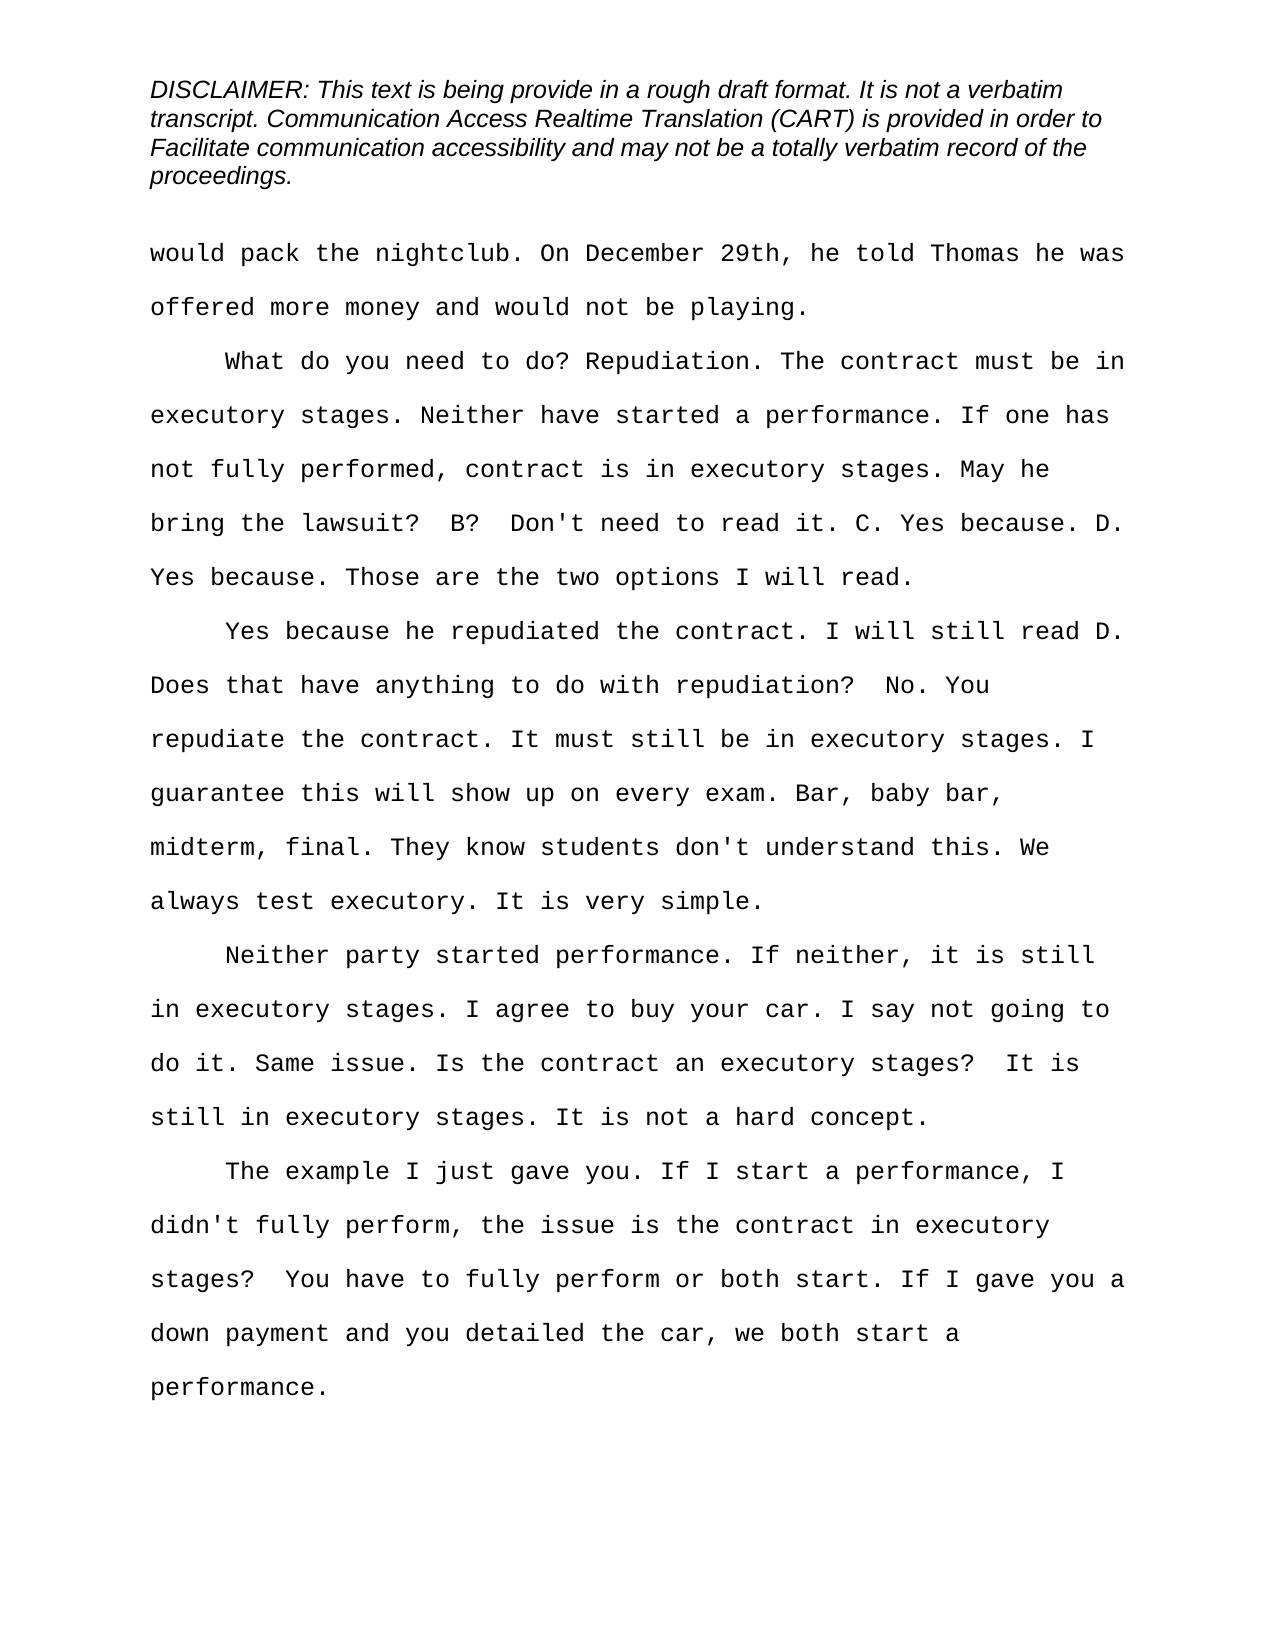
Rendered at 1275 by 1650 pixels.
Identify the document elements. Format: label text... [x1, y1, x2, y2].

text The example I just gave you. If I start a performance, I didn't fully perform, the issue is the contract in executory stages? You have to fully perform or both start. If I gave you a down payment and you detailed the car, we both start a performance. [150, 1136, 1125, 1406]
text What do you need to do? Repudiation. The contract must be in executory stages. Neither have started a performance. If one has not fully performed, contract is in executory stages. May he bring the lawsuit? B? Don't need to read it. C. Yes because. D. Yes because. Those are the two options I will read. [150, 327, 1125, 596]
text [150, 219, 1125, 327]
text Yes because he repudiated the contract. I will still read D. Does that have anything to do with repudiation? No. You repudiate the contract. It must still be in executory stages. I guarantee this will show up on every exam. Bar, baby bar, midterm, final. They know students don't understand this. We always test executory. It is very simple. [150, 596, 1125, 920]
text Neither party started performance. If neither, it is still in executory stages. I agree to buy your car. I say not going to do it. Same issue. Is the contract an executory stages? It is still in executory stages. It is not a hard concept. [150, 920, 1125, 1136]
